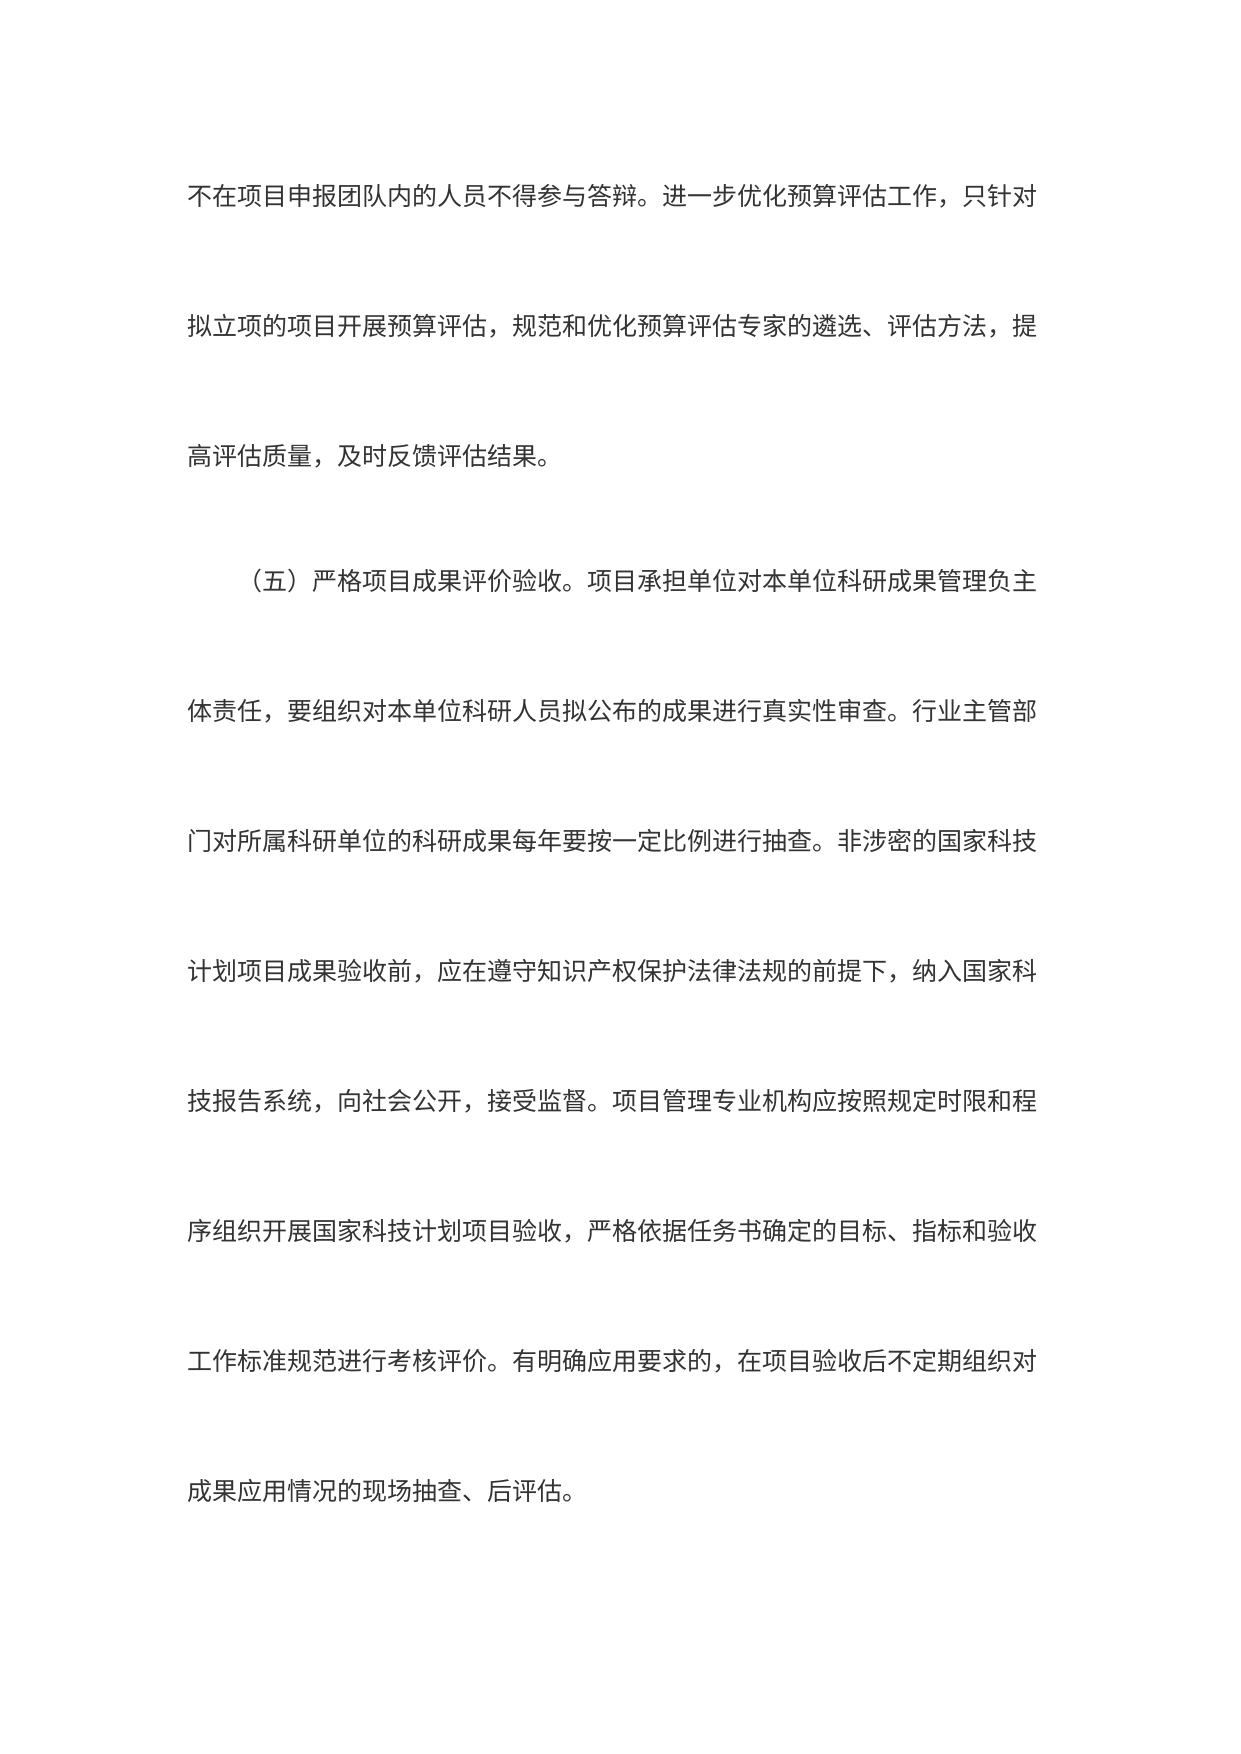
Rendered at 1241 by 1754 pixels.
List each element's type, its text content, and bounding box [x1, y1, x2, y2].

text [187, 162, 1053, 487]
text （五）严格项目成果评价验收。项目承担单位对本单位科研成果管理负主体责任，要组织对本单位科研人员拟公布的成果进行真实性审查。行业主管部门对所属科研单位的科研成果每年要按一定比例进行抽查。非涉密的国家科技计划项目成果验收前，应在遵守知识产权保护法律法规的前提下，纳入国家科技报告系统，向社会公开，接受监督。项目管理专业机构应按照规定时限和程序组织开展国家科技计划项目验收，严格依据任务书确定的目标、指标和验收工作标准规范进行考核评价。有明确应用要求的，在项目验收后不定期组织对成果应用情况的现场抽查、后评估。 [187, 547, 1053, 1522]
